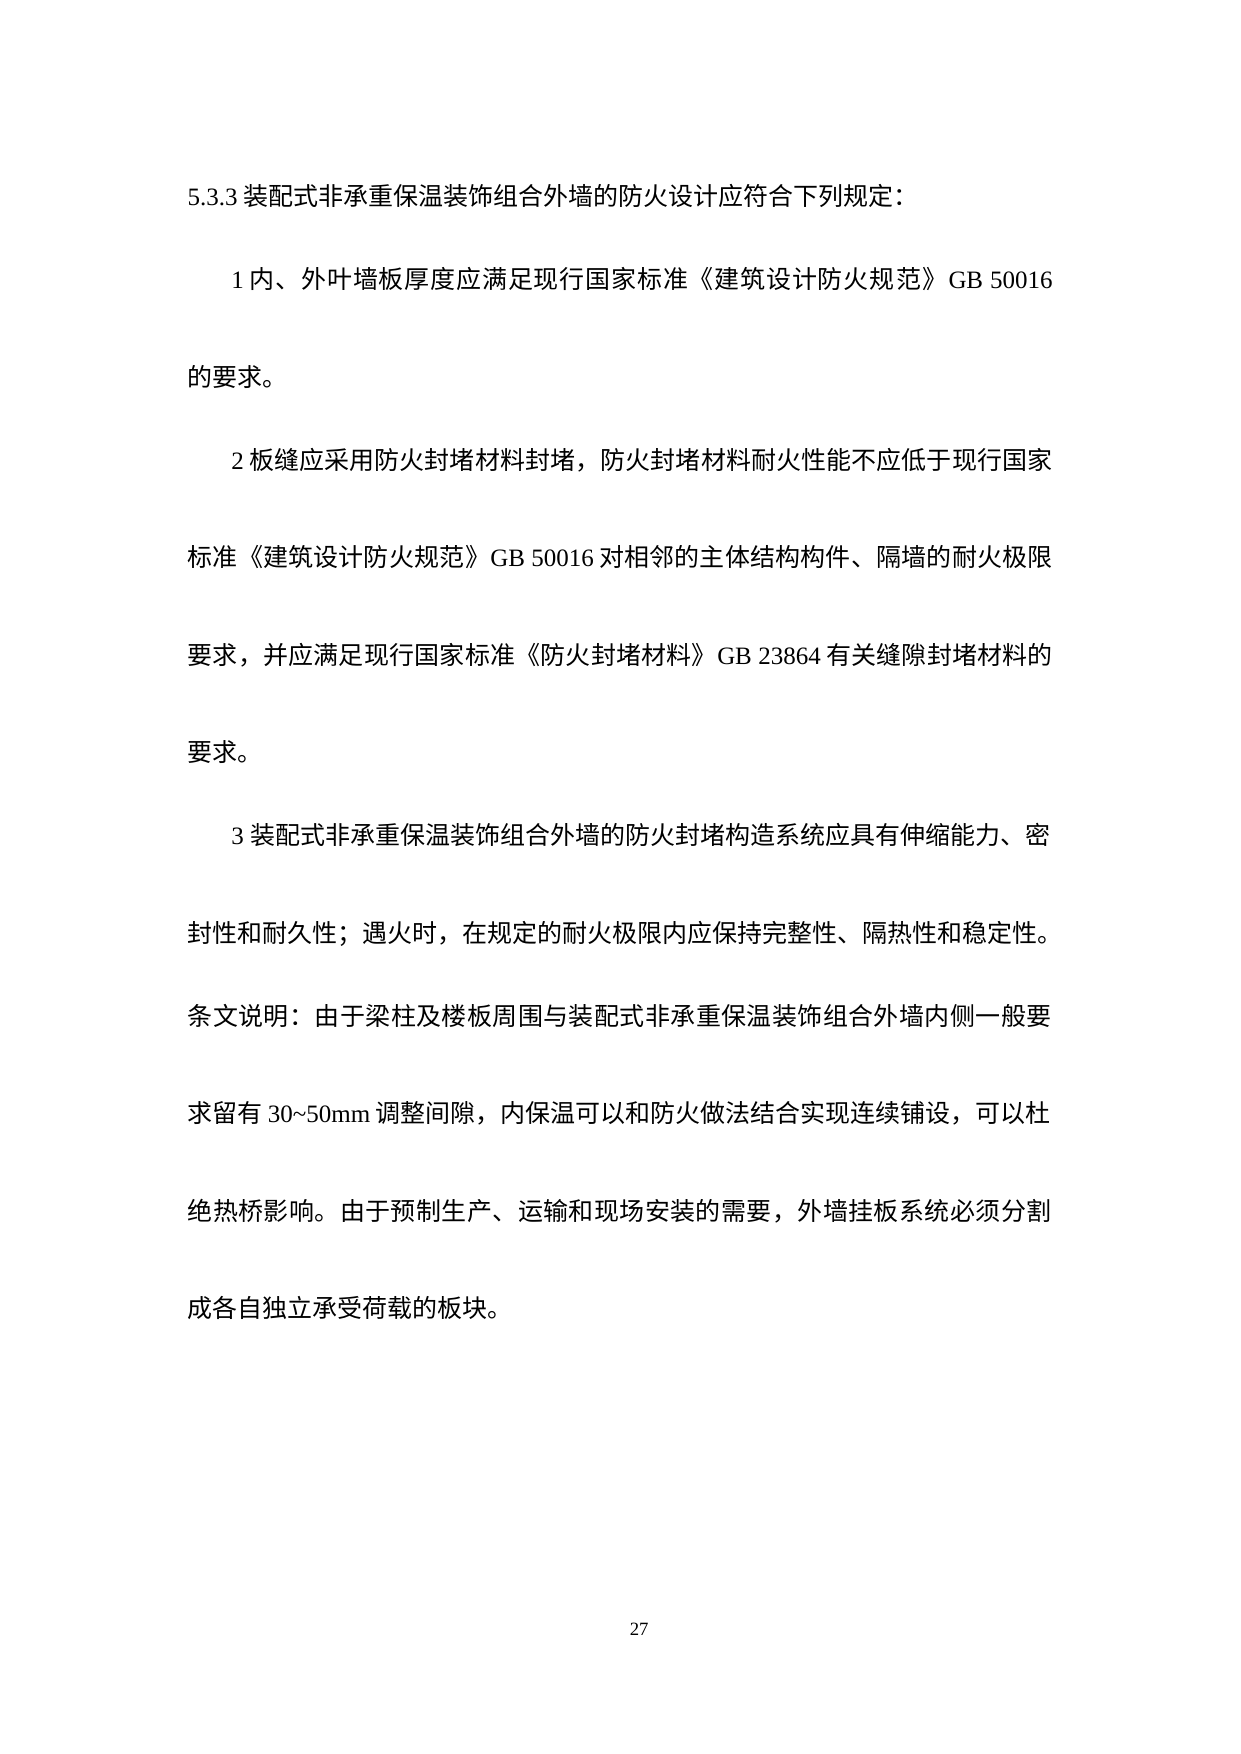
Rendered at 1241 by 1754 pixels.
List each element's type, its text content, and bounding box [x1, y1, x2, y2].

text 1内、外叶墙板厚度应满足现行国家标准《建筑设计防火规范》GB 50016的要求。 [187, 245, 1053, 408]
text 条文说明：由于梁柱及楼板周围与装配式非承重保温装饰组合外墙内侧一般要求留有30~50mm调整间隙，内保温可以和防火做法结合实现连续铺设，可以杜绝热桥影响。由于预制生产、运输和现场安装的需要，外墙挂板系统必须分割成各自独立承受荷载的板块。 [187, 982, 1053, 1339]
text 5.3.3 装配式非承重保温装饰组合外墙的防火设计应符合下列规定： [187, 162, 1053, 227]
text 3 装配式非承重保温装饰组合外墙的防火封堵构造系统应具有伸缩能力、密封性和耐久性；遇火时，在规定的耐火极限内应保持完整性、隔热性和稳定性。 [187, 801, 1053, 964]
text 2板缝应采用防火封堵材料封堵，防火封堵材料耐火性能不应低于现行国家标准《建筑设计防火规范》GB 50016对相邻的主体结构构件、隔墙的耐火极限要求，并应满足现行国家标准《防火封堵材料》GB 23864有关缝隙封堵材料的要求。 [187, 426, 1053, 783]
